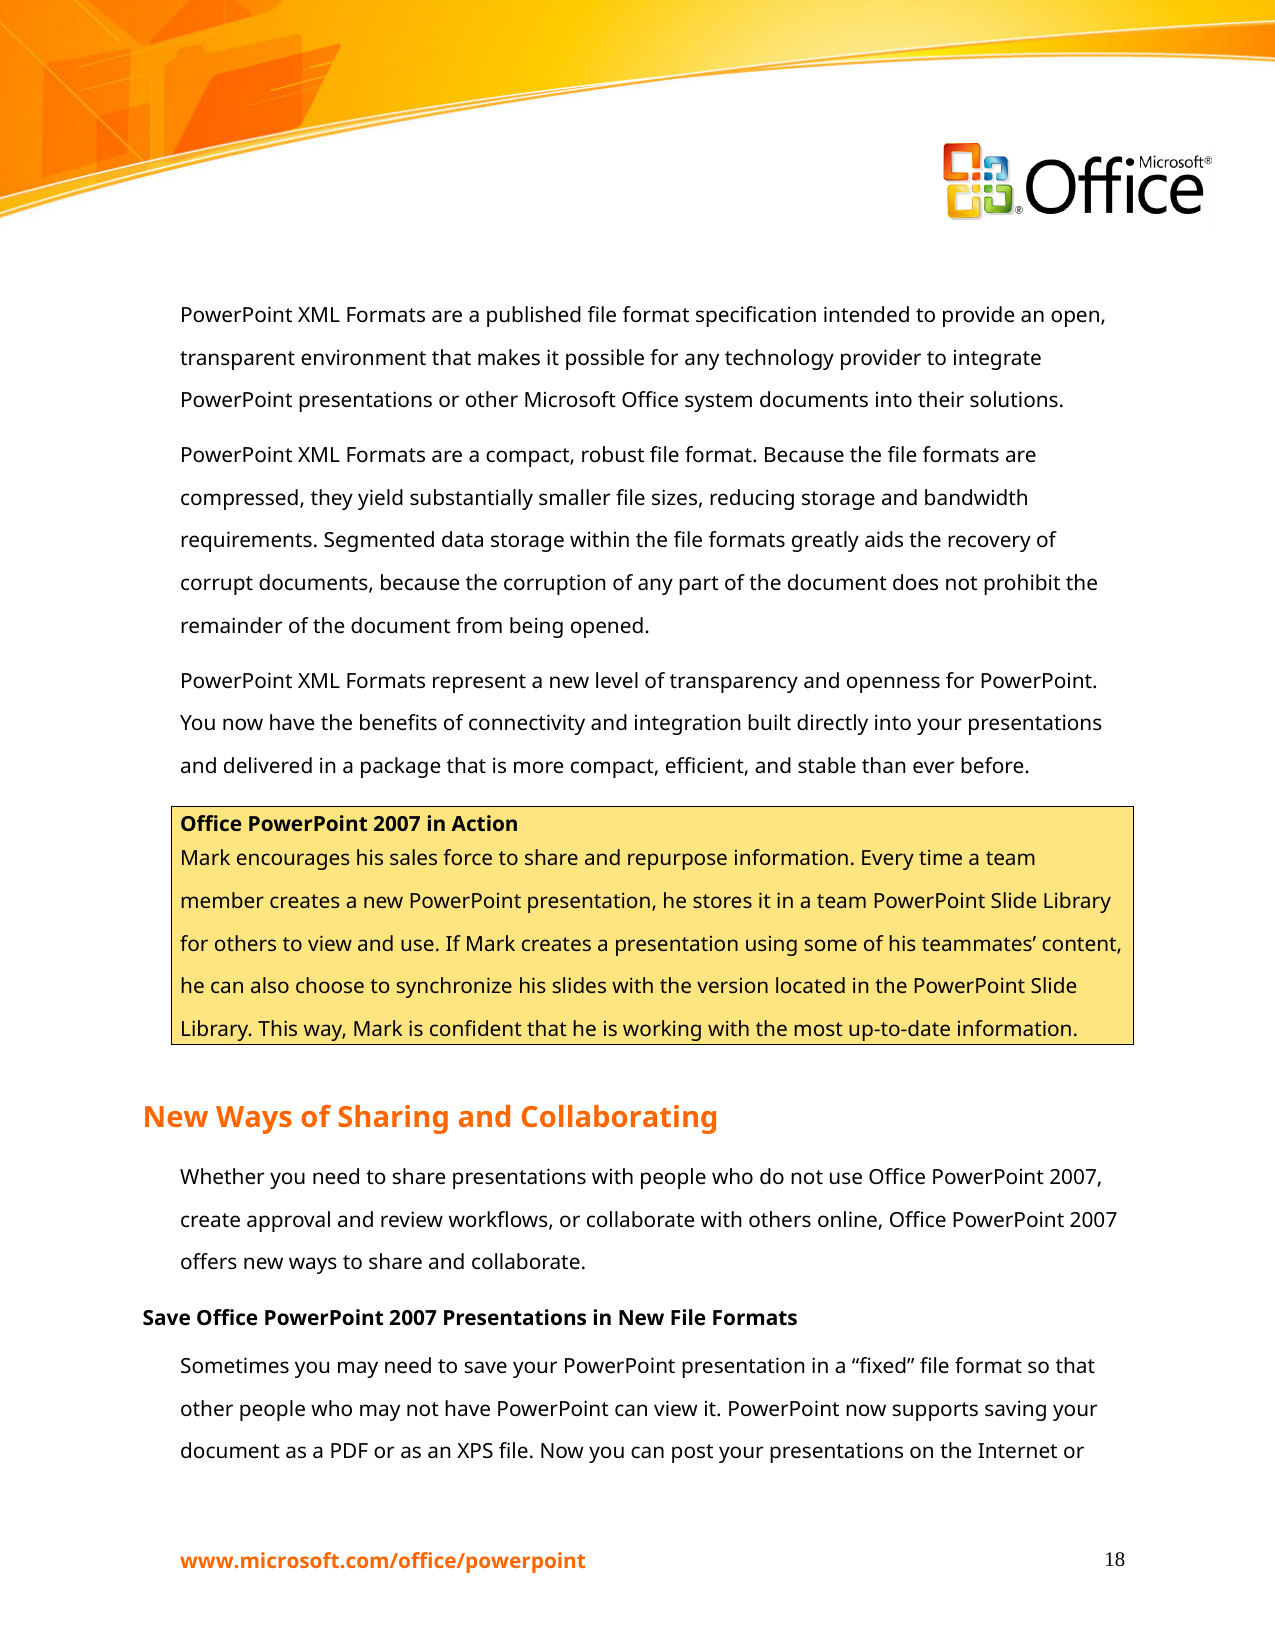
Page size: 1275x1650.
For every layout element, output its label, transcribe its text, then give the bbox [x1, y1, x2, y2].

text PowerPoint XML Formats are a published file format specification intended to provide an open, transparent environment that makes it possible for any technology provider to integrate PowerPoint presentations or other Microsoft Office system documents into their solutions. [180, 300, 1125, 414]
subtitle Save Office PowerPoint 2007 Presentations in New File Formats [142, 1303, 1125, 1331]
text Mark encourages his sales force to share and repurpose information. Every time a team member creates a new PowerPoint presentation, he stores it in a team PowerPoint Slide Library for others to view and use. If Mark creates a presentation using some of his teammates’ content, he can also choose to synchronize his slides with the version located in the PowerPoint Slide Library. This way, Mark is confident that he is working with the most up-to-date information. [172, 841, 1133, 1044]
picture [0, 0, 1275, 257]
subtitle New Ways of Sharing and Collaborating [142, 1097, 1125, 1136]
text Whether you need to share presentations with people who do not use Office PowerPoint 2007, create approval and review workflows, or collaborate with others online, Office PowerPoint 2007 offers new ways to share and collaborate. [180, 1162, 1125, 1276]
text PowerPoint XML Formats represent a new level of transparency and openness for PowerPoint. You now have the benefits of connectivity and integration built directly into your presentations and delivered in a package that is more compact, efficient, and stable than ever before. [180, 666, 1125, 779]
text PowerPoint XML Formats are a compact, robust file format. Because the file formats are compressed, they yield substantially smaller file sizes, reducing storage and bandwidth requirements. Segmented data storage within the file formats greatly aids the recovery of corrupt documents, because the corruption of any part of the document does not prohibit the remainder of the document from being opened. [180, 440, 1125, 639]
text Office PowerPoint 2007 in Action [172, 807, 1133, 837]
